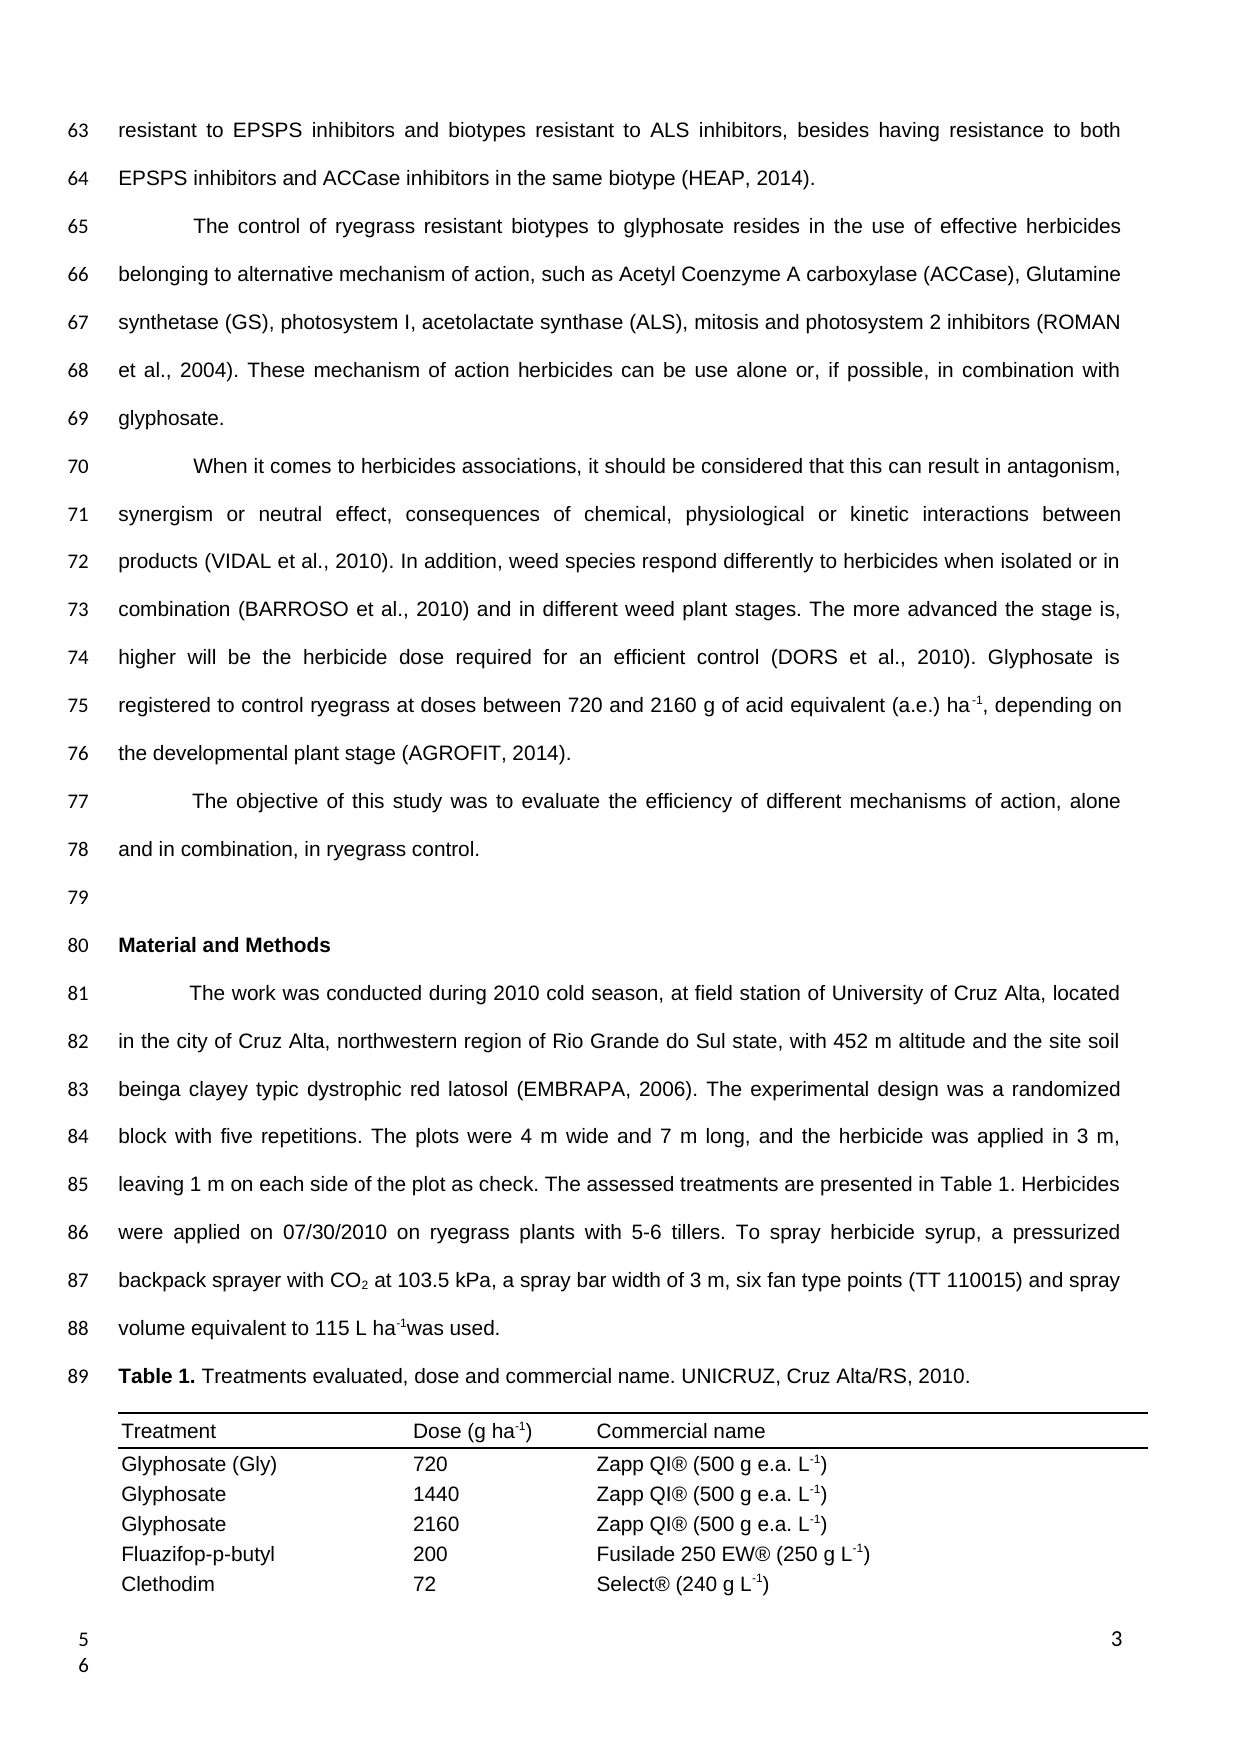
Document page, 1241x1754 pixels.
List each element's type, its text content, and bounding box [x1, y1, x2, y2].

table_cell Select® (240 g L-1) [594, 1569, 1148, 1598]
table_cell Glyphosate (Gly) [118, 1449, 410, 1479]
table_cell Zapp QI® (500 g e.a. L-1) [594, 1479, 1148, 1509]
table_header Treatment [118, 1414, 410, 1447]
table_cell 720 [410, 1449, 593, 1479]
table_cell Fluazifop-p-butyl [118, 1539, 410, 1568]
text Material and Methods [118, 933, 1122, 957]
table_cell Glyphosate [118, 1509, 410, 1539]
table_cell Clethodim [118, 1569, 410, 1598]
text The objective of this study was to evaluate the efficiency of different mechanisms of action, alone and in combination, in ryegrass control. [118, 789, 1122, 861]
table_cell 2160 [410, 1509, 593, 1539]
table_cell 72 [410, 1569, 593, 1598]
table_cell Zapp QI® (500 g e.a. L-1) [594, 1509, 1148, 1539]
table_cell Glyphosate [118, 1479, 410, 1509]
text The work was conducted during 2010 cold season, at field station of University of Cruz Alta, located in the city of Cruz Alta, northwestern region of Rio Grande do Sul state, with 452 m altitude and the site soil beinga clayey typic dystrophic red latosol (EMBRAPA, 2006). The experimental design was a randomized block with five repetitions. The plots were 4 m wide and 7 m long, and the herbicide was applied in 3 m, leaving 1 m on each side of the plot as check. The assessed treatments are presented in Table 1. Herbicides were applied on 07/30/2010 on ryegrass plants with 5-6 tillers. To spray herbicide syrup, a pressurized backpack sprayer with CO2 at 103.5 kPa, a spray bar width of 3 m, six fan type points (TT 110015) and spray volume equivalent to 115 L ha-1was used. [118, 981, 1122, 1340]
text Table 1. Treatments evaluated, dose and commercial name. UNICRUZ, Cruz Alta/RS, 2010. [118, 1364, 1122, 1388]
text The control of ryegrass resistant biotypes to glyphosate resides in the use of effective herbicides belonging to alternative mechanism of action, such as Acetyl Coenzyme A carboxylase (ACCase), Glutamine synthetase (GS), photosystem I, acetolactate synthase (ALS), mitosis and photosystem 2 inhibitors (ROMAN et al., 2004). These mechanism of action herbicides can be use alone or, if possible, in combination with glyphosate. [118, 214, 1122, 429]
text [118, 118, 1122, 190]
table_cell Zapp QI® (500 g e.a. L-1) [594, 1449, 1148, 1479]
table_cell 200 [410, 1539, 593, 1568]
table_header Commercial name [594, 1414, 1148, 1447]
table_header Dose (g ha-1) [410, 1414, 593, 1447]
text When it comes to herbicides associations, it should be considered that this can result in antagonism, synergism or neutral effect, consequences of chemical, physiological or kinetic interactions between products (VIDAL et al., 2010). In addition, weed species respond differently to herbicides when isolated or in combination (BARROSO et al., 2010) and in different weed plant stages. The more advanced the stage is, higher will be the herbicide dose required for an efficient control (DORS et al., 2010). Glyphosate is registered to control ryegrass at doses between 720 and 2160 g of acid equivalent (a.e.) ha-1, depending on the developmental plant stage (AGROFIT, 2014). [118, 453, 1122, 765]
table_cell 1440 [410, 1479, 593, 1509]
table_cell Fusilade 250 EW® (250 g L-1) [594, 1539, 1148, 1568]
